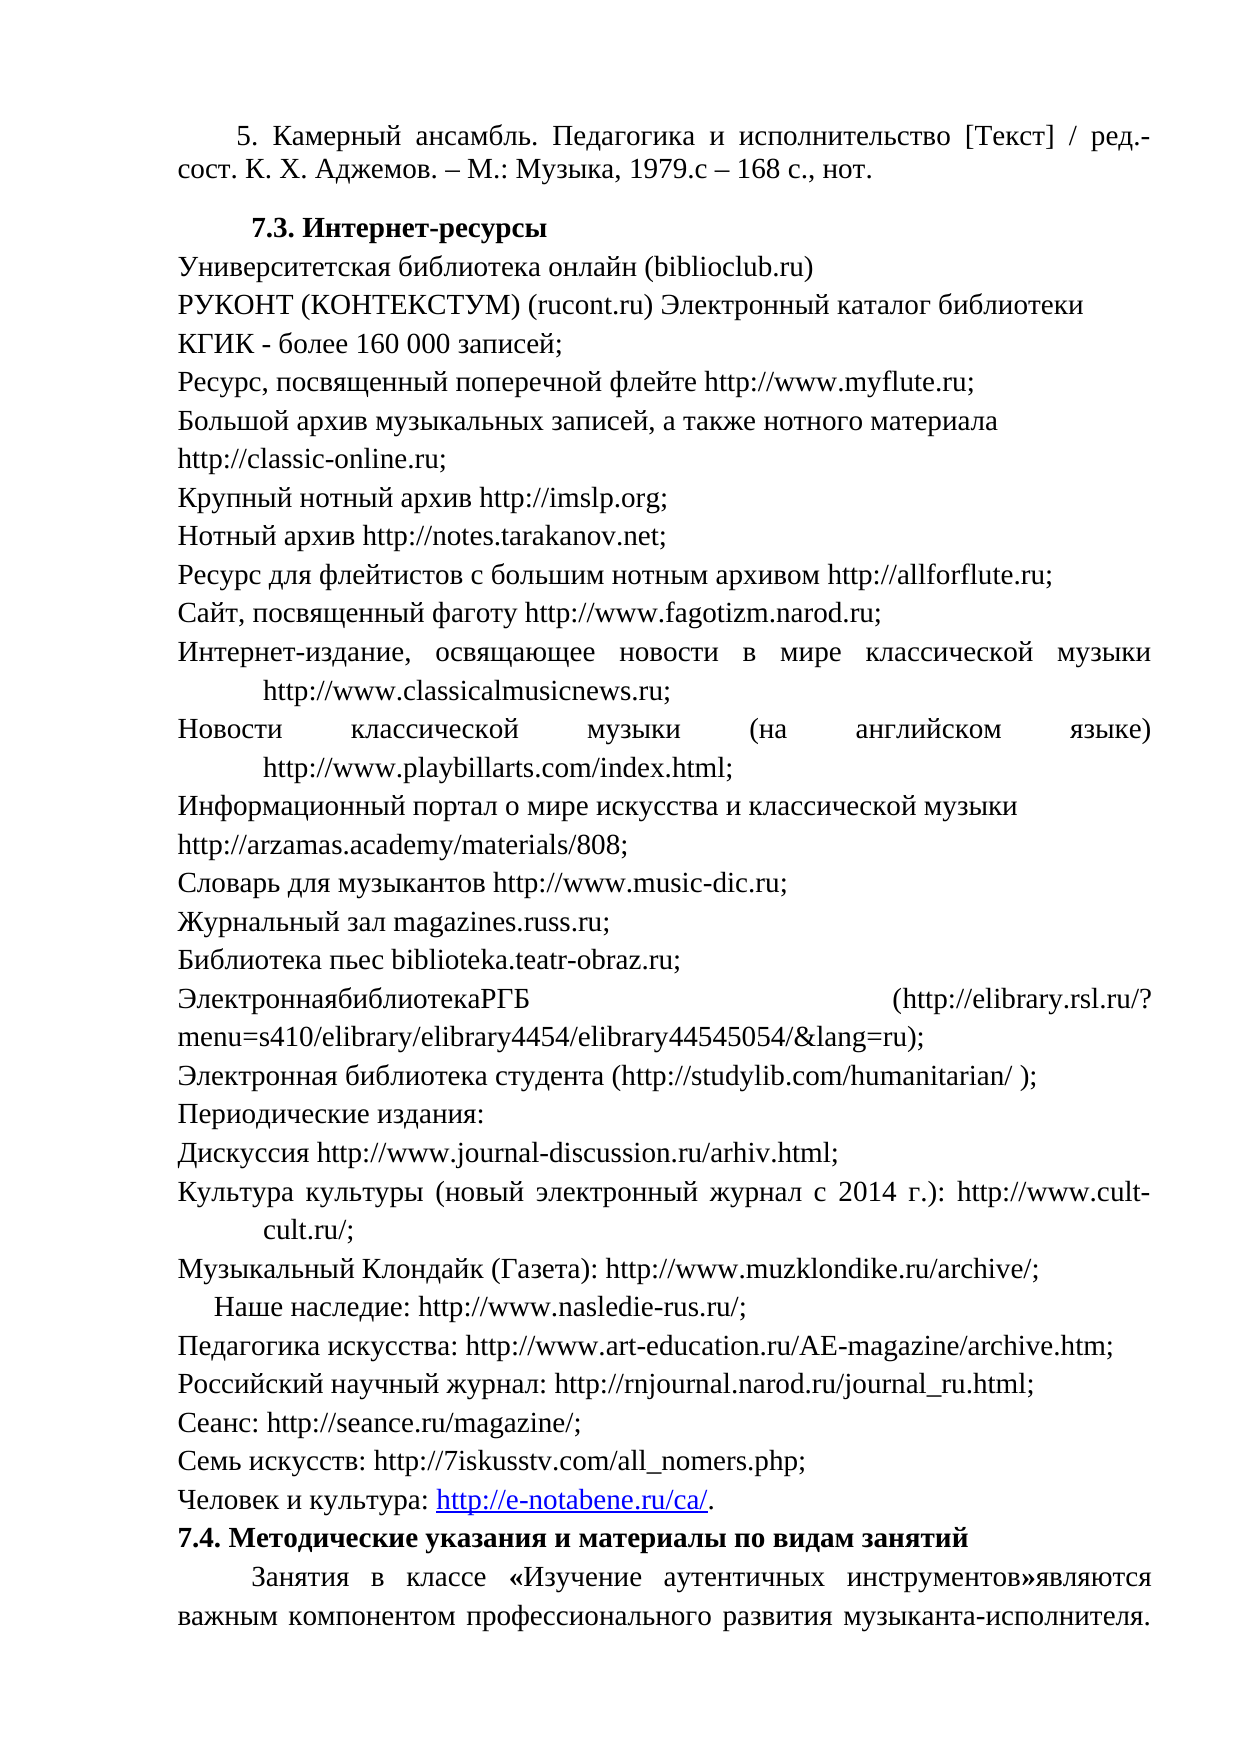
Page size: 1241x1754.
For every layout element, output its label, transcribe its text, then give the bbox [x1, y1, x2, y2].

text http://classic-online.ru; [177, 441, 1152, 475]
text Крупный нотный архив http://imslp.org; [177, 480, 1152, 513]
text РУКОНТ (КОНТЕКСТУМ) (rucont.ru) Электронный каталог библиотеки [177, 287, 1152, 321]
text Интернет-издание, освящающее новости в мире классической музыки http://www.classicalmusicnews.ru; [177, 634, 1152, 706]
text 7.3. Интернет-ресурсы [177, 210, 1152, 244]
text 7.4. Методические указания и материалы по видам занятий [177, 1521, 1152, 1554]
text http://arzamas.academy/materials/808; [177, 827, 1152, 860]
text Ресурс для флейтистов с большим нотным архивом http://allforflute.ru; [177, 557, 1152, 591]
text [177, 1559, 1152, 1631]
text Большой архив музыкальных записей, а также нотного материала [177, 403, 1152, 436]
text Музыкальный Клондайк (Газета): http://www.muzklondike.ru/archive/; [177, 1251, 1152, 1284]
text Педагогика искусства: http://www.art-education.ru/AE-magazine/archive.htm; [177, 1328, 1152, 1361]
text Периодические издания: [177, 1097, 1152, 1130]
text Словарь для музыкантов http://www.music-dic.ru; [177, 865, 1152, 899]
text Нотный архив http://notes.tarakanov.net; [177, 518, 1152, 552]
text ЭлектроннаябиблиотекаРГБ (http://elibrary.rsl.ru/?menu=s410/elibrary/elibrary4454/elibrary44545054/&lang=ru); [177, 981, 1152, 1053]
text Информационный портал о мире искусства и классической музыки [177, 788, 1152, 822]
text Журнальный зал magazines.russ.ru; [177, 904, 1152, 937]
text Культура культуры (новый электронный журнал с 2014 г.): http://www.cult-cult.ru/; [177, 1174, 1152, 1246]
text Семь искусств: http://7iskusstv.com/all_nomers.php; [177, 1443, 1152, 1477]
text Сайт, посвященный фаготу http://www.fagotizm.narod.ru; [177, 596, 1152, 629]
text Сеанс: http://seance.ru/magazine/; [177, 1405, 1152, 1438]
text КГИК - более 160 000 записей; [177, 326, 1152, 359]
text 5. Камерный ансамбль. Педагогика и исполнительство [Текст] / ред.-сост. К. Х. Аджемов. – М.: Музыка, 1979.с – 168 с., нот. [177, 118, 1152, 185]
text Электронная библиотека студента (http://studylib.com/humanitarian/ ); [177, 1058, 1152, 1092]
text Наше наследие: http://www.nasledie-rus.ru/; [177, 1289, 1152, 1323]
text Дискуссия http://www.journal-discussion.ru/arhiv.html; [177, 1135, 1152, 1169]
text Библиотека пьес biblioteka.teatr-obraz.ru; [177, 942, 1152, 976]
text Человек и культура: http://e-notabene.ru/ca/. [177, 1482, 1152, 1516]
text Ресурс, посвященный поперечной флейте http://www.myflute.ru; [177, 364, 1152, 398]
text Новости классической музыки (на английском языке) http://www.playbillarts.com/index.html; [177, 711, 1152, 783]
text Российский научный журнал: http://rnjournal.narod.ru/journal_ru.html; [177, 1366, 1152, 1400]
text Университетская библиотека онлайн (biblioclub.ru) [177, 249, 1152, 282]
